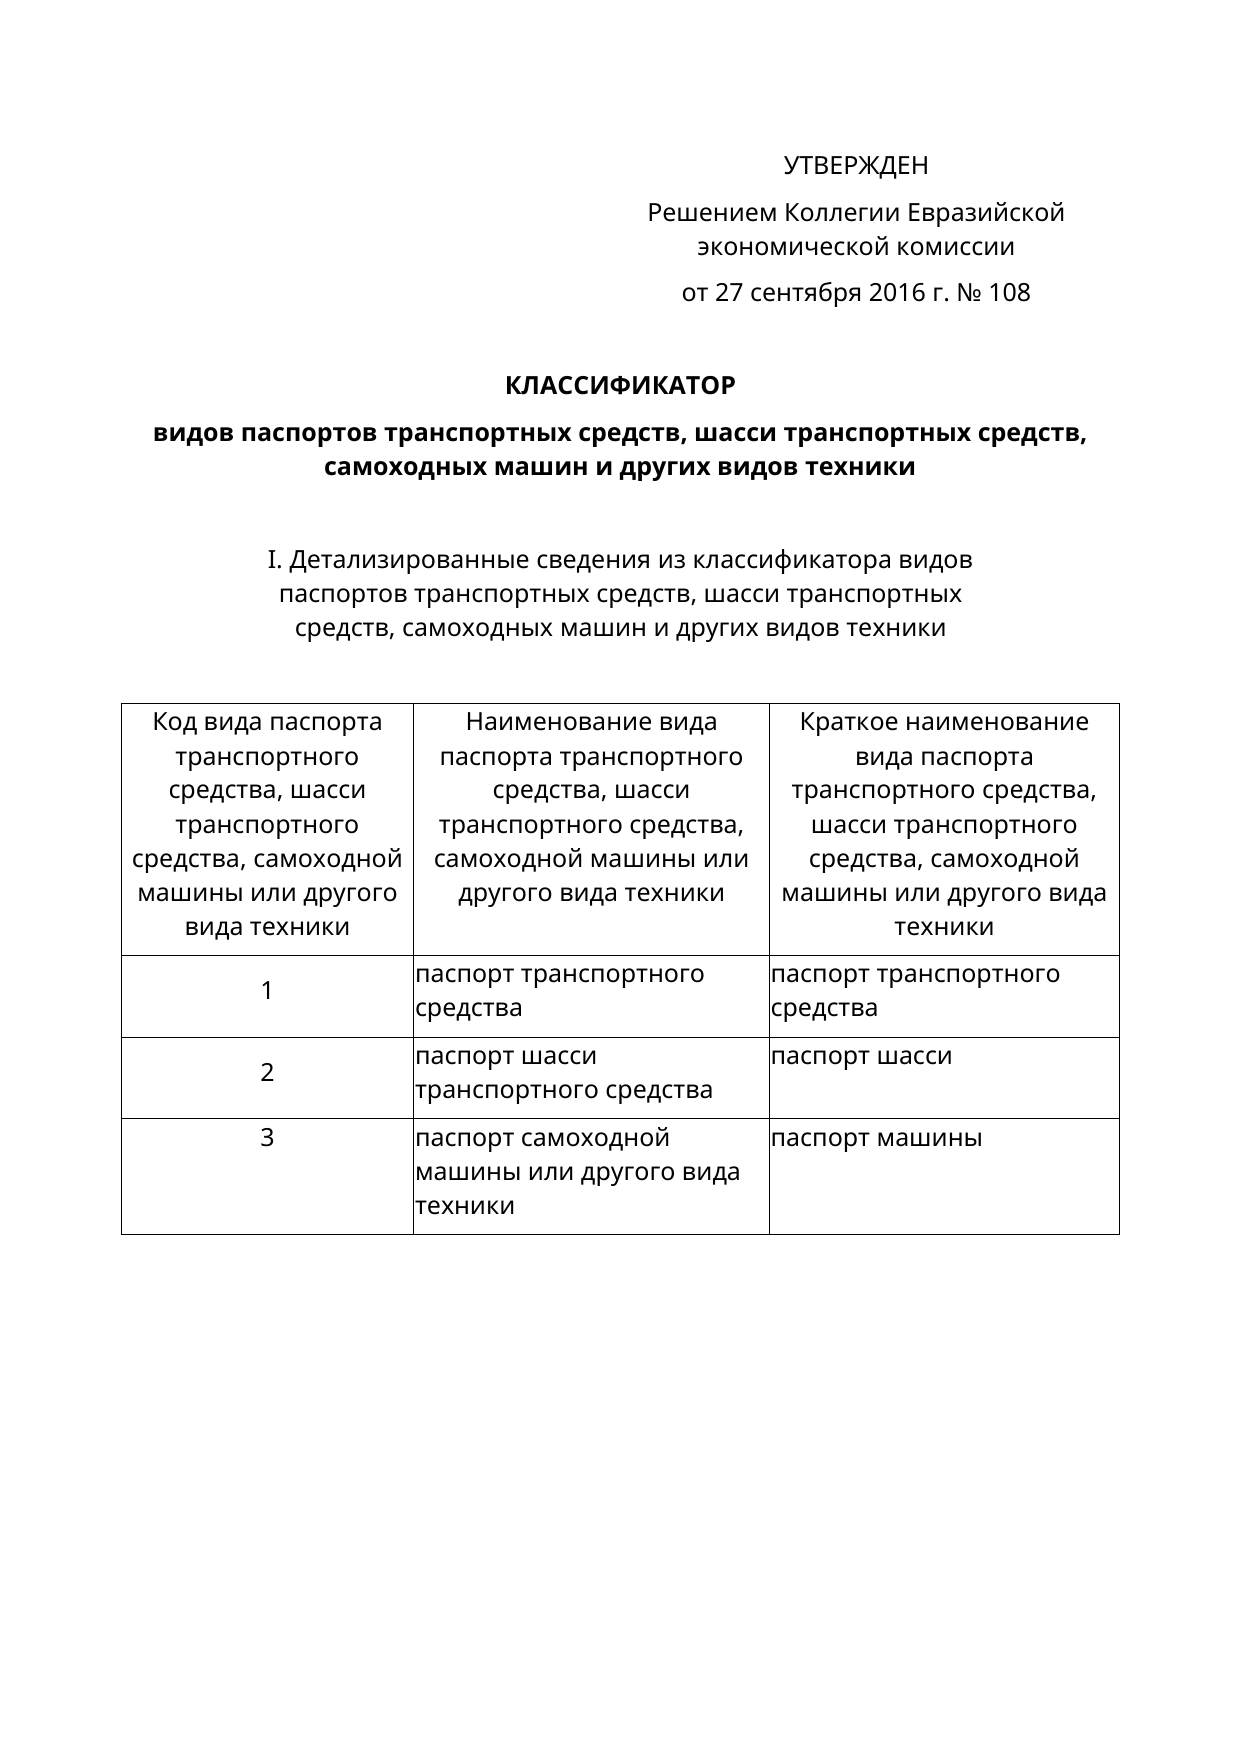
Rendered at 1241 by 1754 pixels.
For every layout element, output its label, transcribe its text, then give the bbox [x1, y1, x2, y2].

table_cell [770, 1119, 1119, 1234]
text от 27 сентября 2016 г. № 108 [620, 275, 1092, 309]
text Решением Коллегии Евразийской экономической комиссии [620, 194, 1092, 262]
subtitle КЛАССИФИКАТОР [148, 368, 1092, 402]
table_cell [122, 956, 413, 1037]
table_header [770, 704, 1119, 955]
text I. Детализированные сведения из классификатора видов паспортов транспортных средств, шасси транспортных средств, самоходных машин и других видов техники [266, 542, 975, 644]
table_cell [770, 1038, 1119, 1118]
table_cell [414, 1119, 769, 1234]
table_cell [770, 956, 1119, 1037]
text видов паспортов транспортных средств, шасси транспортных средств, самоходных машин и других видов техники [148, 414, 1092, 483]
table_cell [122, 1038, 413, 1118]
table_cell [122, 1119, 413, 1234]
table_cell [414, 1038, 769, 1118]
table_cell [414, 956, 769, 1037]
text УТВЕРЖДЕН [620, 148, 1092, 182]
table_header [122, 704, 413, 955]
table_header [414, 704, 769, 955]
